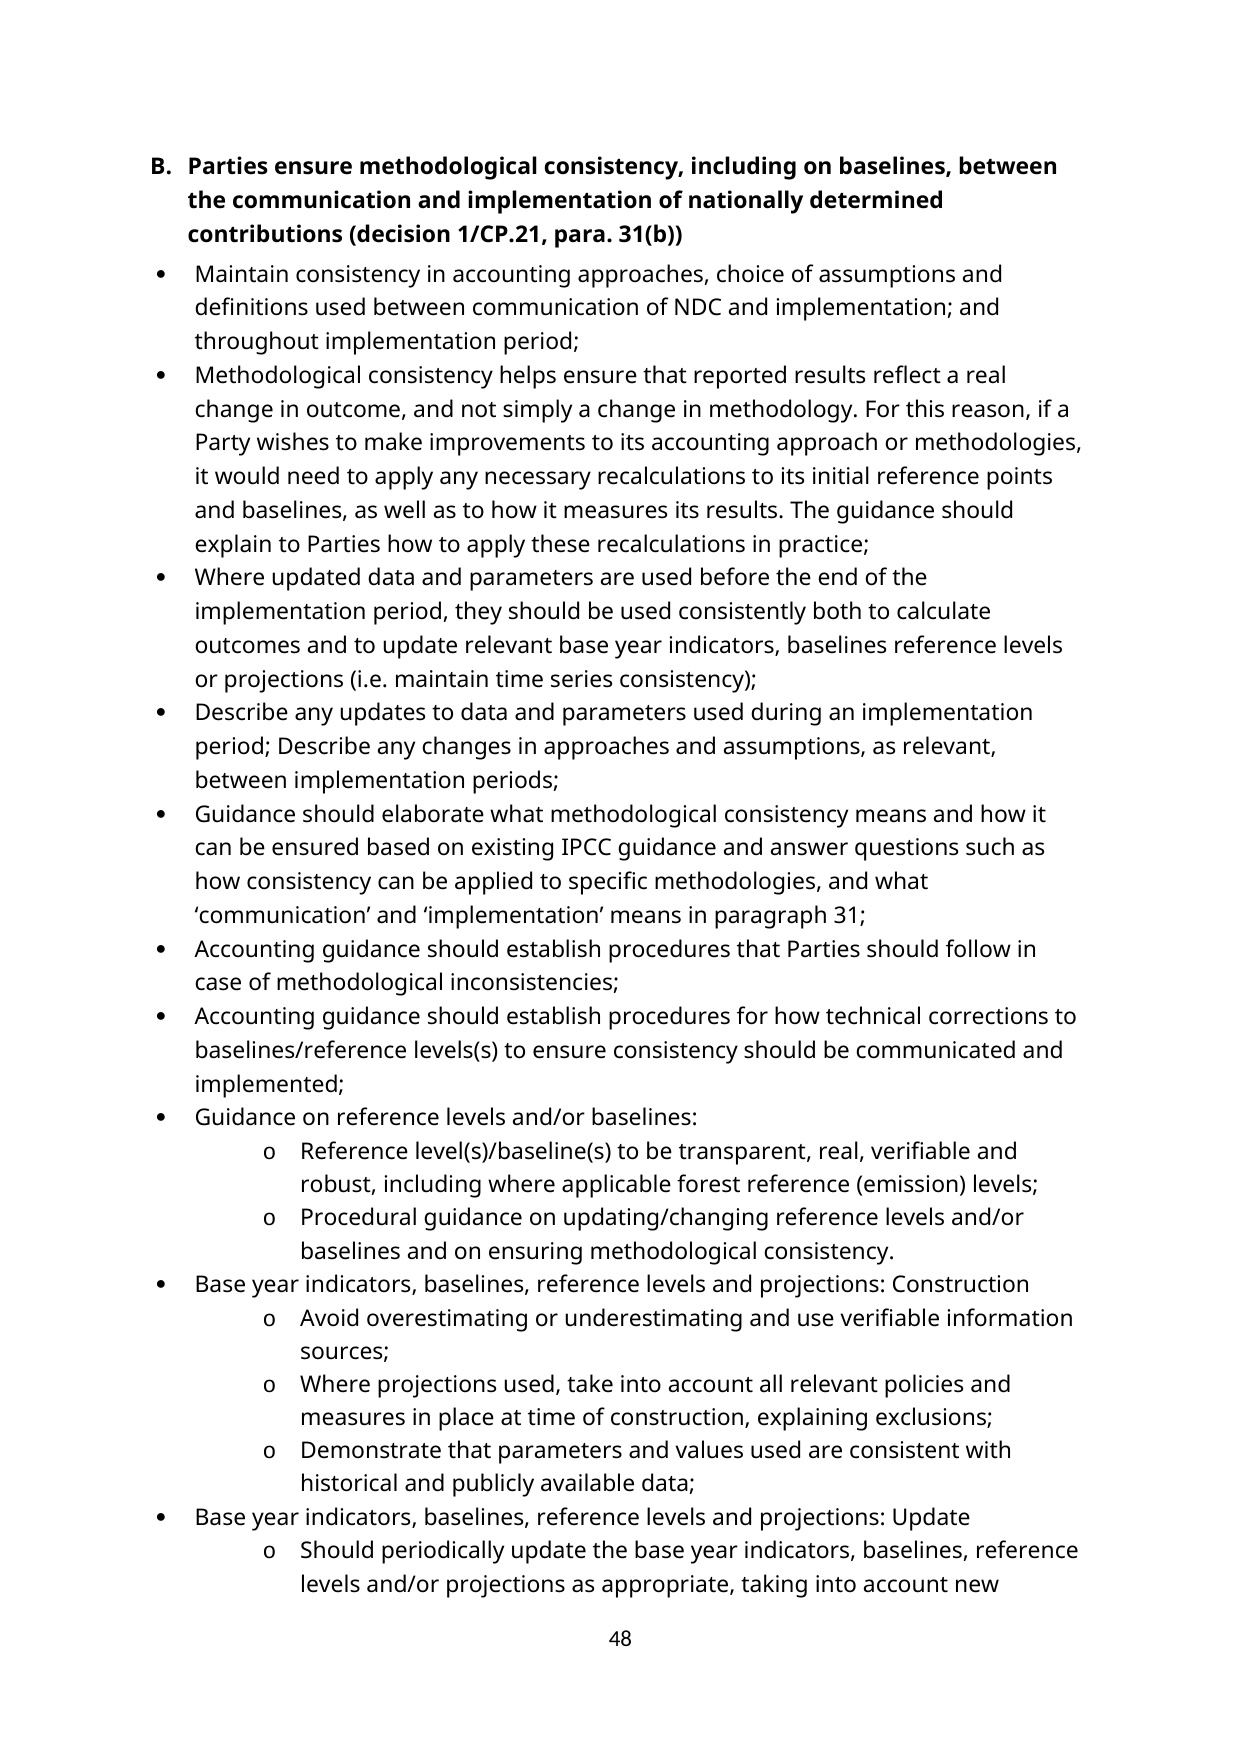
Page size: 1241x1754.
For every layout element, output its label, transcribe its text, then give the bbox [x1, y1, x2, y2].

list Demonstrate that parameters and values used are consistent with historical and publicly available data; [262, 1434, 1090, 1499]
list Accounting guidance should establish procedures for how technical corrections to baselines/reference levels(s) to ensure consistency should be communicated and implemented; [157, 1000, 1090, 1099]
list Guidance on reference levels and/or baselines: [157, 1101, 1090, 1132]
list Avoid overestimating or underestimating and use verifiable information sources; [262, 1301, 1090, 1366]
list Methodological consistency helps ensure that reported results reflect a real change in outcome, and not simply a change in methodology. For this reason, if a Party wishes to make improvements to its accounting approach or methodologies, it would need to apply any necessary recalculations to its initial reference points and baselines, as well as to how it measures its results. The guidance should explain to Parties how to apply these recalculations in practice; [157, 359, 1090, 559]
list Base year indicators, baselines, reference levels and projections: Construction [157, 1268, 1090, 1299]
list Accounting guidance should establish procedures that Parties should follow in case of methodological inconsistencies; [157, 932, 1090, 997]
list Guidance should elaborate what methodological consistency means and how it can be ensured based on existing IPCC guidance and answer questions such as how consistency can be applied to specific methodologies, and what ‘communication’ and ‘implementation’ means in paragraph 31; [157, 797, 1090, 930]
list Base year indicators, baselines, reference levels and projections: Update [157, 1501, 1090, 1532]
list Describe any updates to data and parameters used during an implementation period; Describe any changes in approaches and assumptions, as relevant, between implementation periods; [157, 696, 1090, 795]
list Reference level(s)/baseline(s) to be transparent, real, verifiable and robust, including where applicable forest reference (emission) levels; [262, 1135, 1090, 1199]
list Procedural guidance on updating/changing reference levels and/or baselines and on ensuring methodological consistency. [262, 1201, 1090, 1266]
subtitle Parties ensure methodological consistency, including on baselines, between the communication and implementation of nationally determined contributions (decision 1/CP.21, para. 31(b)) [150, 150, 1090, 249]
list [262, 1534, 1090, 1599]
list Maintain consistency in accounting approaches, choice of assumptions and definitions used between communication of NDC and implementation; and throughout implementation period; [157, 257, 1090, 356]
list Where updated data and parameters are used before the end of the implementation period, they should be used consistently both to calculate outcomes and to update relevant base year indicators, baselines reference levels or projections (i.e. maintain time series consistency); [157, 561, 1090, 694]
list Where projections used, take into account all relevant policies and measures in place at time of construction, explaining exclusions; [262, 1368, 1090, 1432]
